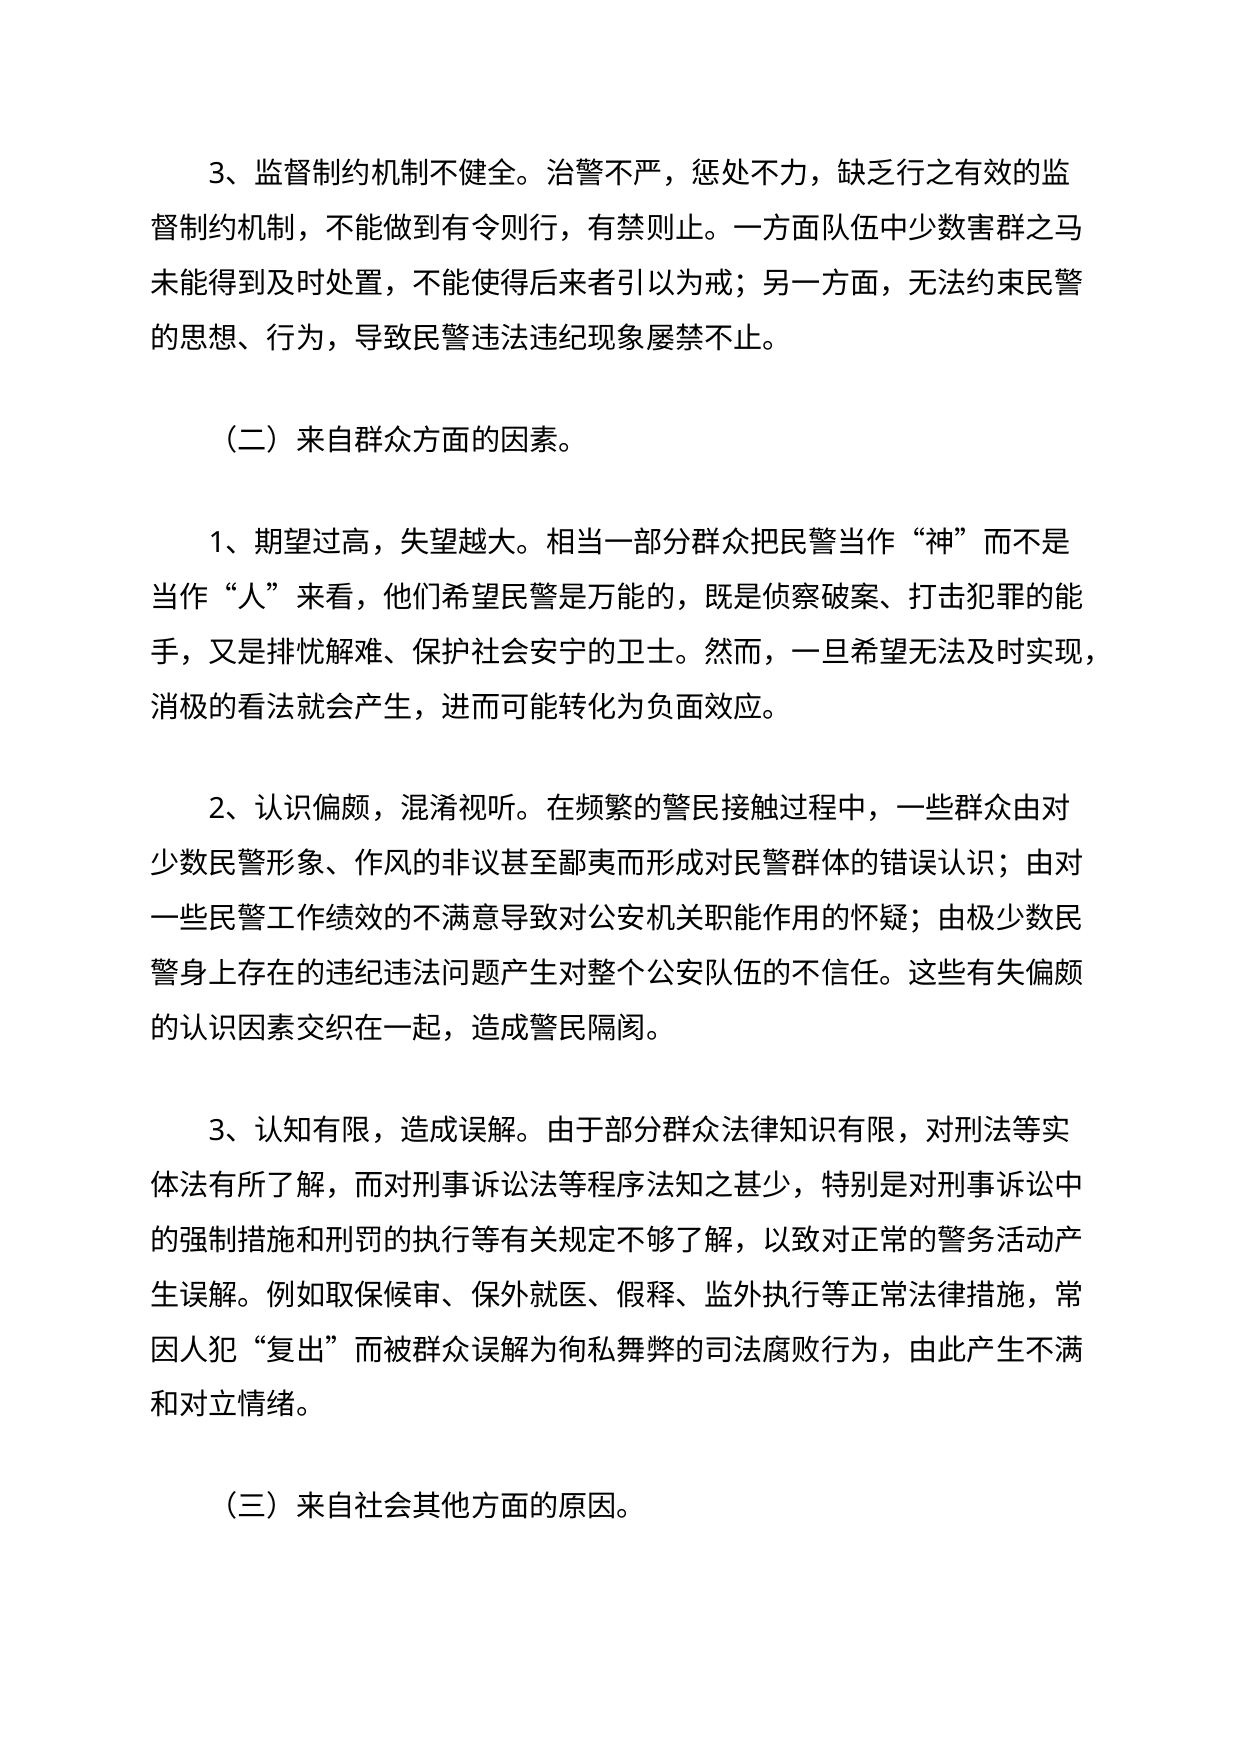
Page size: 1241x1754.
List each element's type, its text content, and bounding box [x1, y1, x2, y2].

text 1、期望过高，失望越大。相当一部分群众把民警当作“神”而不是当作“人”来看，他们希望民警是万能的，既是侦察破案、打击犯罪的能手，又是排忧解难、保护社会安宁的卫士。然而，一旦希望无法及时实现，消极的看法就会产生，进而可能转化为负面效应。 [150, 518, 1090, 725]
text 2、认识偏颇，混淆视听。在频繁的警民接触过程中，一些群众由对少数民警形象、作风的非议甚至鄙夷而形成对民警群体的错误认识；由对一些民警工作绩效的不满意导致对公安机关职能作用的怀疑；由极少数民警身上存在的违纪违法问题产生对整个公安队伍的不信任。这些有失偏颇的认识因素交织在一起，造成警民隔阂。 [150, 785, 1090, 1047]
text （二）来自群众方面的因素。 [150, 417, 1090, 459]
text 3、监督制约机制不健全。治警不严，惩处不力，缺乏行之有效的监督制约机制，不能做到有令则行，有禁则止。一方面队伍中少数害群之马未能得到及时处置，不能使得后来者引以为戒；另一方面，无法约束民警的思想、行为，导致民警违法违纪现象屡禁不止。 [150, 150, 1090, 357]
text （三）来自社会其他方面的原因。 [150, 1483, 1090, 1525]
text 3、认知有限，造成误解。由于部分群众法律知识有限，对刑法等实体法有所了解，而对刑事诉讼法等程序法知之甚少，特别是对刑事诉讼中的强制措施和刑罚的执行等有关规定不够了解，以致对正常的警务活动产生误解。例如取保候审、保外就医、假释、监外执行等正常法律措施，常因人犯“复出”而被群众误解为徇私舞弊的司法腐败行为，由此产生不满和对立情绪。 [150, 1106, 1090, 1423]
